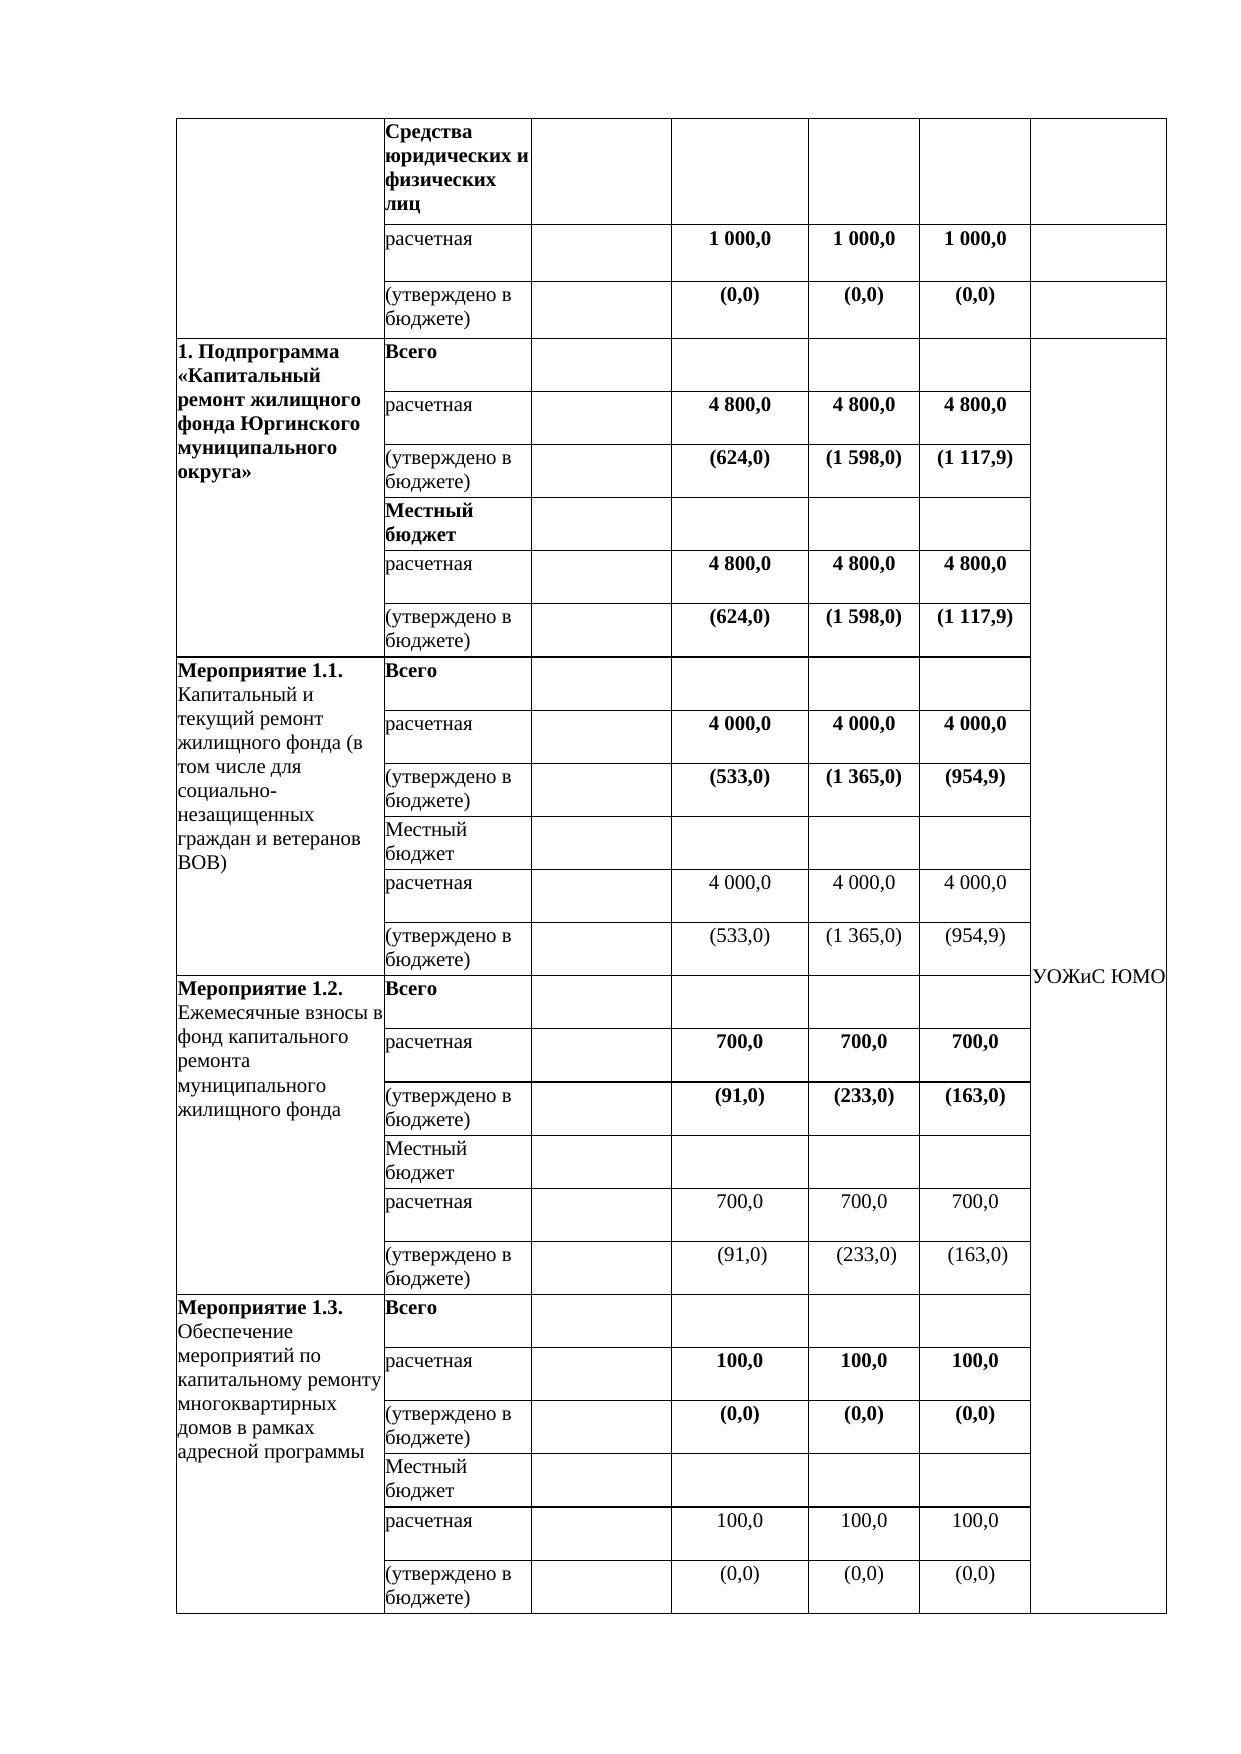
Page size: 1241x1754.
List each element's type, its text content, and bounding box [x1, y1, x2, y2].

table_cell [532, 445, 671, 497]
table_cell 100,0 [920, 1348, 1030, 1400]
table_cell [532, 658, 671, 709]
table_cell (утверждено в бюджете) [385, 764, 531, 816]
table_cell [809, 976, 919, 1028]
table_cell (утверждено в бюджете) [385, 604, 531, 656]
table_cell Всего [385, 1295, 531, 1347]
table_cell [532, 392, 671, 444]
table_cell расчетная [385, 1189, 531, 1241]
table_cell (утверждено в бюджете) [385, 1242, 531, 1294]
table_cell (163,0) [920, 1242, 1030, 1294]
table_cell [672, 1295, 808, 1347]
table_cell [672, 119, 808, 224]
table_cell Средства юридических и физических лиц [385, 119, 531, 224]
table_cell 4 800,0 [809, 392, 919, 444]
table_cell 4 800,0 [672, 392, 808, 444]
table_cell Всего [385, 658, 531, 709]
table_cell [920, 976, 1030, 1028]
table_cell 700,0 [809, 1029, 919, 1081]
table_cell (утверждено в бюджете) [385, 923, 531, 975]
table_cell [532, 976, 671, 1028]
table_cell (утверждено в бюджете) [385, 1561, 531, 1613]
table_cell (утверждено в бюджете) [385, 445, 531, 497]
table_cell [532, 604, 671, 656]
table_cell [809, 339, 919, 391]
table_cell [672, 658, 808, 709]
table_cell 1 000,0 [920, 225, 1030, 281]
table_cell [920, 498, 1030, 550]
table_cell 4 800,0 [920, 551, 1030, 603]
table_cell расчетная [385, 1508, 531, 1559]
table_cell (0,0) [672, 282, 808, 338]
table_cell (533,0) [672, 923, 808, 975]
table_cell 4 000,0 [672, 711, 808, 763]
table_cell (91,0) [672, 1242, 808, 1294]
table_cell [532, 1454, 671, 1506]
table_cell [809, 498, 919, 550]
table_cell 100,0 [672, 1348, 808, 1400]
table_cell расчетная [385, 711, 531, 763]
table_cell (0,0) [920, 1401, 1030, 1453]
table_cell (утверждено в бюджете) [385, 1083, 531, 1134]
table_cell [672, 1136, 808, 1188]
table_cell (0,0) [920, 282, 1030, 338]
table_cell [532, 225, 671, 281]
table_cell [532, 551, 671, 603]
table_cell (233,0) [809, 1083, 919, 1134]
table_cell Мероприятие 1.1. Капитальный и текущий ремонт жилищного фонда (в том числе для социально-незащищенных граждан и ветеранов ВОВ) [177, 658, 384, 975]
table_cell [920, 817, 1030, 869]
table_cell [672, 339, 808, 391]
table_cell расчетная [385, 551, 531, 603]
table_cell Местный бюджет [385, 498, 531, 550]
table_cell [809, 1454, 919, 1506]
table_cell [672, 817, 808, 869]
table_cell [532, 1189, 671, 1241]
table_cell (0,0) [920, 1561, 1030, 1613]
table_cell [920, 1295, 1030, 1347]
table_cell 4 000,0 [809, 870, 919, 922]
table_cell [532, 1561, 671, 1613]
table_cell [532, 923, 671, 975]
table_cell расчетная [385, 1029, 531, 1081]
table_cell 100,0 [809, 1348, 919, 1400]
table_cell [532, 1401, 671, 1453]
table_cell Местный бюджет [385, 1454, 531, 1506]
table_cell 1 000,0 [809, 225, 919, 281]
table_cell [532, 498, 671, 550]
table_cell (624,0) [672, 604, 808, 656]
table_cell расчетная [385, 1348, 531, 1400]
table_cell 700,0 [920, 1029, 1030, 1081]
table_cell (1 365,0) [809, 923, 919, 975]
table_cell 700,0 [672, 1189, 808, 1241]
table_cell (954,9) [920, 764, 1030, 816]
table_cell [532, 1508, 671, 1559]
table_cell (утверждено в бюджете) [385, 282, 531, 338]
table_cell (1 117,9) [920, 445, 1030, 497]
table_cell [920, 1454, 1030, 1506]
table_cell (533,0) [672, 764, 808, 816]
table_cell [1031, 282, 1166, 338]
table_cell расчетная [385, 392, 531, 444]
table_cell [532, 870, 671, 922]
table_cell Всего [385, 339, 531, 391]
table_cell [809, 658, 919, 709]
table_cell 700,0 [672, 1029, 808, 1081]
table_cell 100,0 [672, 1508, 808, 1559]
table_cell 100,0 [809, 1508, 919, 1559]
table_cell [920, 1136, 1030, 1188]
table_cell [920, 119, 1030, 224]
table_cell (1 598,0) [809, 604, 919, 656]
table_cell (1 598,0) [809, 445, 919, 497]
table_cell [672, 976, 808, 1028]
table_cell [532, 1242, 671, 1294]
table_cell Мероприятие 1.3. Обеспечение мероприятий по капитальному ремонту многоквартирных домов в рамках адресной программы [177, 1295, 384, 1613]
table_cell [532, 1136, 671, 1188]
table_cell (утверждено в бюджете) [385, 1401, 531, 1453]
table_cell (163,0) [920, 1083, 1030, 1134]
table_cell (91,0) [672, 1083, 808, 1134]
table_cell 700,0 [920, 1189, 1030, 1241]
table_cell (0,0) [672, 1561, 808, 1613]
table_cell (0,0) [809, 282, 919, 338]
table_cell 1. Подпрограмма «Капитальный ремонт жилищного фонда Юргинского муниципального округа» [177, 339, 384, 656]
table_cell [920, 658, 1030, 709]
table_cell 4 800,0 [672, 551, 808, 603]
table_cell УОЖиС ЮМО [1031, 339, 1166, 1613]
table_cell [920, 339, 1030, 391]
table_cell Местный бюджет [385, 817, 531, 869]
table_cell (233,0) [809, 1242, 919, 1294]
table_cell 4 800,0 [809, 551, 919, 603]
table_cell 4 000,0 [672, 870, 808, 922]
table_cell (0,0) [809, 1561, 919, 1613]
table_cell Мероприятие 1.2. Ежемесячные взносы в фонд капитального ремонта муниципального жилищного фонда [177, 976, 384, 1294]
table_cell Местный бюджет [385, 1136, 531, 1188]
table_cell [809, 1295, 919, 1347]
table_cell Всего [385, 976, 531, 1028]
table_cell расчетная [385, 225, 531, 281]
table_cell 4 000,0 [809, 711, 919, 763]
table_cell [672, 1454, 808, 1506]
table_cell [809, 817, 919, 869]
table_cell 4 000,0 [920, 870, 1030, 922]
table_cell [532, 817, 671, 869]
table_cell [532, 1348, 671, 1400]
table_cell [532, 1083, 671, 1134]
table_cell [672, 498, 808, 550]
table_cell [809, 1136, 919, 1188]
table_cell 4 800,0 [920, 392, 1030, 444]
table_cell [532, 711, 671, 763]
table_cell 700,0 [809, 1189, 919, 1241]
table_cell [532, 119, 671, 224]
table_cell [532, 1029, 671, 1081]
table_cell 1 000,0 [672, 225, 808, 281]
table_cell [532, 764, 671, 816]
table_cell (0,0) [809, 1401, 919, 1453]
table_cell (1 117,9) [920, 604, 1030, 656]
table_cell расчетная [385, 870, 531, 922]
table_cell [1031, 225, 1166, 281]
table_cell 4 000,0 [920, 711, 1030, 763]
table_cell (1 365,0) [809, 764, 919, 816]
table_cell [532, 339, 671, 391]
table_cell 100,0 [920, 1508, 1030, 1559]
table_cell (624,0) [672, 445, 808, 497]
table_cell [809, 119, 919, 224]
table_cell [532, 282, 671, 338]
table_cell (0,0) [672, 1401, 808, 1453]
table_cell (954,9) [920, 923, 1030, 975]
table_cell [532, 1295, 671, 1347]
